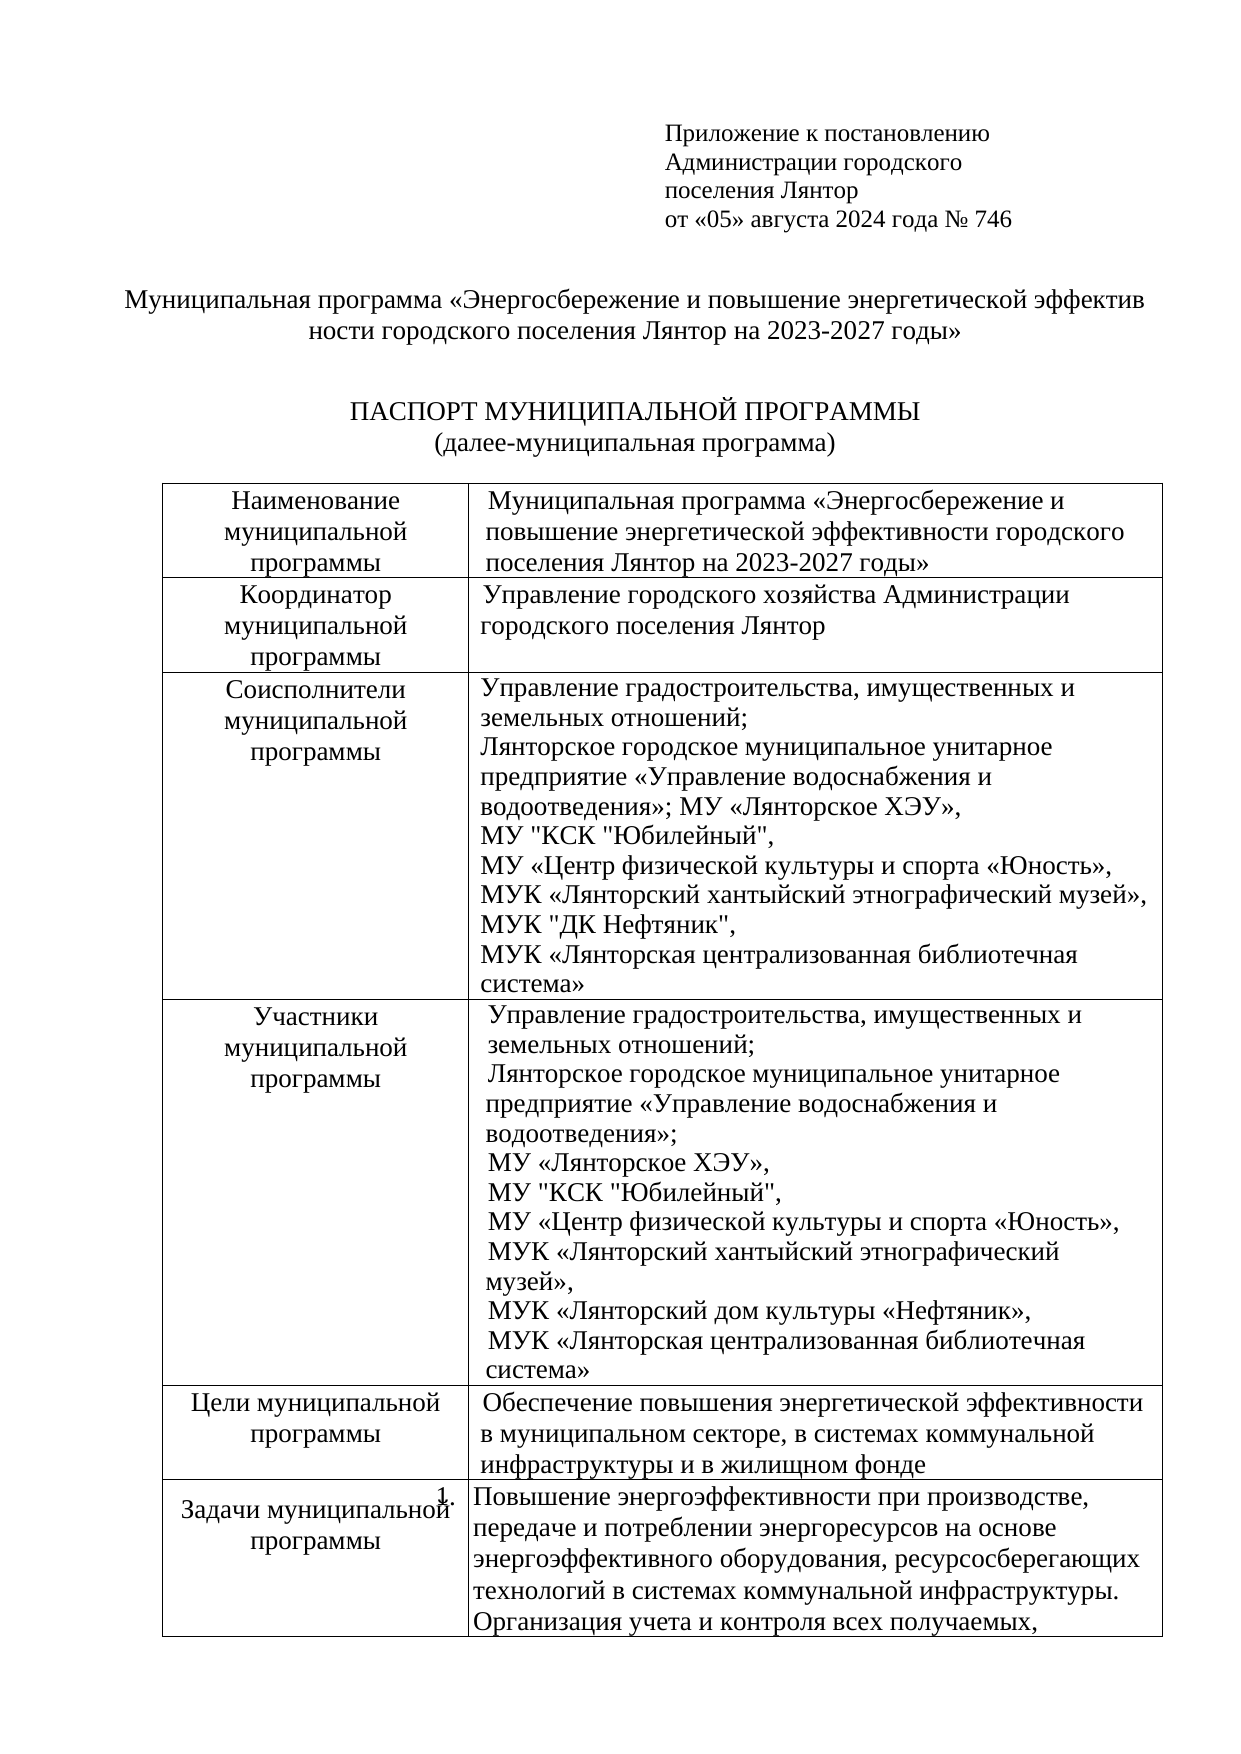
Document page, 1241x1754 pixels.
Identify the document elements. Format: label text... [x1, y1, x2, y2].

text от «05» августа 2024 года № 746 [664, 204, 1152, 233]
table_header Муниципальная программа «Энергосбережение и повышение энергетической эффективности городского поселения Лянтор на 2023-2027 годы» [469, 484, 1162, 577]
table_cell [469, 1480, 1162, 1636]
table_cell Цели муниципальной программы [163, 1386, 468, 1479]
table_header Наименование муниципальной программы [163, 484, 468, 577]
table_cell Обеспечение повышения энергетической эффективности в муниципальном секторе, в системах коммунальной инфраструктуры и в жилищном фонде [469, 1386, 1162, 1479]
text Муниципальная программа «Энергосбережение и повышение энергетической эффективности городского поселения Лянтор на 2023-2027 годы» [118, 283, 1152, 345]
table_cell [163, 1480, 468, 1636]
table_cell Координатор муниципальной программы [163, 578, 468, 672]
table_cell Управление городского хозяйства Администрации городского поселения Лянтор [469, 578, 1162, 672]
table_cell Участники муниципальной программы [163, 1000, 468, 1385]
text Администрации городского [664, 147, 1152, 176]
text поселения Лянтор [664, 176, 1152, 204]
table_cell Соисполнители муниципальной программы [163, 673, 468, 999]
text (далее-муниципальная программа) [118, 427, 1152, 458]
text ПАСПОРТ МУНИЦИПАЛЬНОЙ ПРОГРАММЫ [118, 395, 1152, 427]
table_cell Управление градостроительства, имущественных и земельных отношений; Лянторское городское муниципальное унитарное предприятие «Управление водоснабжения и водоотведения»; МУ «Лянторское ХЭУ», МУ "КСК "Юбилейный", МУ «Центр физической культуры и спорта «Юность», МУК «Лянторский хантыйский этнографический музей», МУК "ДК Нефтяник", МУК «Лянторская централизованная библиотечная система» [469, 673, 1162, 999]
text Приложение к постановлению [664, 118, 1152, 147]
table_cell Управление градостроительства, имущественных и земельных отношений; Лянторское городское муниципальное унитарное предприятие «Управление водоснабжения и водоотведения»; МУ «Лянторское ХЭУ», МУ "КСК "Юбилейный", МУ «Центр физической культуры и спорта «Юность», МУК «Лянторский хантыйский этнографический музей», МУК «Лянторский дом культуры «Нефтяник», МУК «Лянторская централизованная библиотечная система» [469, 1000, 1162, 1385]
